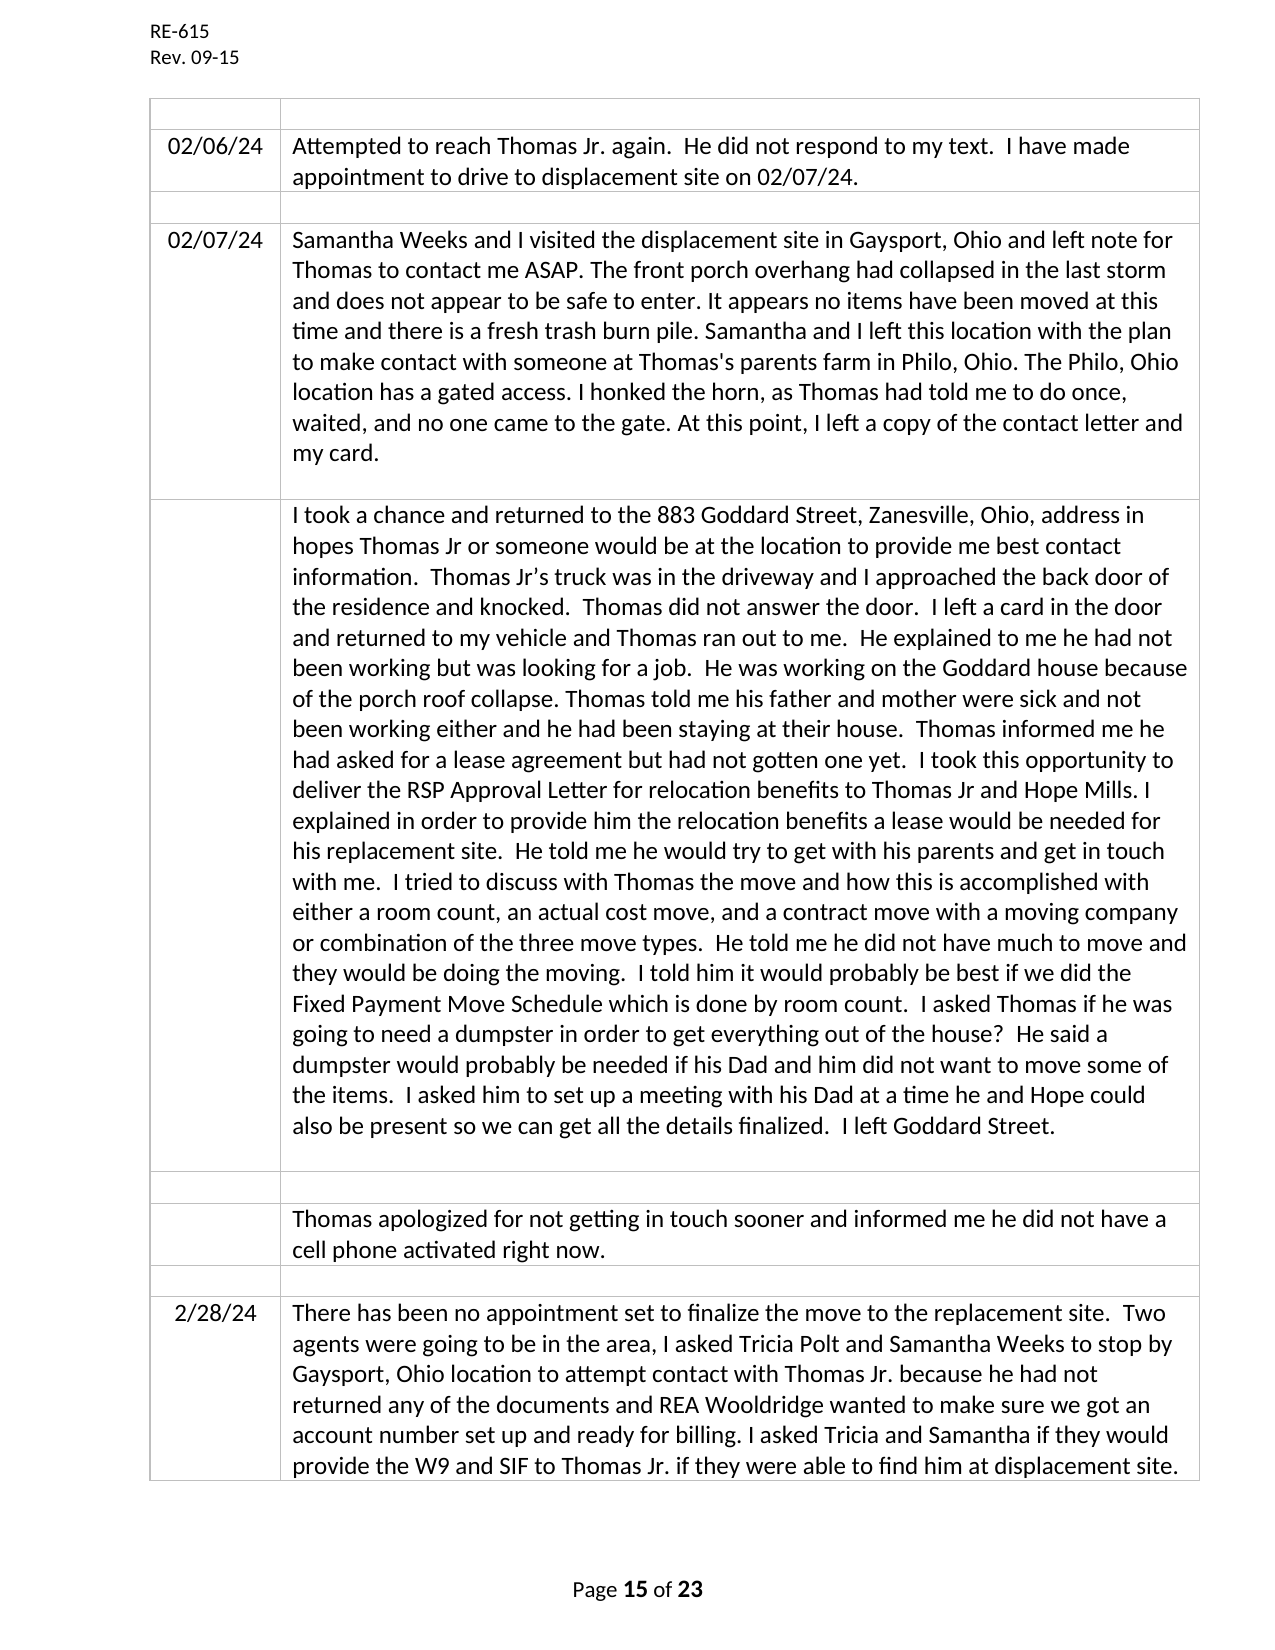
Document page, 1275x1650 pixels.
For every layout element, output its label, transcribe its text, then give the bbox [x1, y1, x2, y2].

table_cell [281, 1297, 1199, 1480]
table_cell 02/06/24 [151, 130, 280, 191]
table_cell [281, 1266, 1199, 1296]
table_cell [151, 1266, 280, 1296]
table_cell [151, 1172, 280, 1203]
table_cell [281, 99, 1199, 129]
table_cell 2/28/24 [151, 1297, 280, 1480]
table_cell Thomas apologized for not getting in touch sooner and informed me he did not have a cell phone activated right now. [281, 1204, 1199, 1265]
table_cell [151, 1204, 280, 1265]
table_cell [151, 500, 280, 1171]
table_cell Samantha Weeks and I visited the displacement site in Gaysport, Ohio and left note for Thomas to contact me ASAP. The front porch overhang had collapsed in the last storm and does not appear to be safe to enter. It appears no items have been moved at this time and there is a fresh trash burn pile. Samantha and I left this location with the plan to make contact with someone at Thomas's parents farm in Philo, Ohio. The Philo, Ohio location has a gated access. I honked the horn, as Thomas had told me to do once, waited, and no one came to the gate. At this point, I left a copy of the contact letter and my card. [281, 224, 1199, 498]
table_cell I took a chance and returned to the 883 Goddard Street, Zanesville, Ohio, address in hopes Thomas Jr or someone would be at the location to provide me best contact information. Thomas Jr’s truck was in the driveway and I approached the back door of the residence and knocked. Thomas did not answer the door. I left a card in the door and returned to my vehicle and Thomas ran out to me. He explained to me he had not been working but was looking for a job. He was working on the Goddard house because of the porch roof collapse. Thomas told me his father and mother were sick and not been working either and he had been staying at their house. Thomas informed me he had asked for a lease agreement but had not gotten one yet. I took this opportunity to deliver the RSP Approval Letter for relocation benefits to Thomas Jr and Hope Mills. I explained in order to provide him the relocation benefits a lease would be needed for his replacement site. He told me he would try to get with his parents and get in touch with me. I tried to discuss with Thomas the move and how this is accomplished with either a room count, an actual cost move, and a contract move with a moving company or combination of the three move types. He told me he did not have much to move and they would be doing the moving. I told him it would probably be best if we did the Fixed Payment Move Schedule which is done by room count. I asked Thomas if he was going to need a dumpster in order to get everything out of the house? He said a dumpster would probably be needed if his Dad and him did not want to move some of the items. I asked him to set up a meeting with his Dad at a time he and Hope could also be present so we can get all the details finalized. I left Goddard Street. [281, 500, 1199, 1171]
table_cell [151, 99, 280, 129]
table_cell Attempted to reach Thomas Jr. again. He did not respond to my text. I have made appointment to drive to displacement site on 02/07/24. [281, 130, 1199, 191]
table_cell [151, 192, 280, 223]
table_cell [281, 192, 1199, 223]
table_cell 02/07/24 [151, 224, 280, 498]
table_cell [281, 1172, 1199, 1203]
